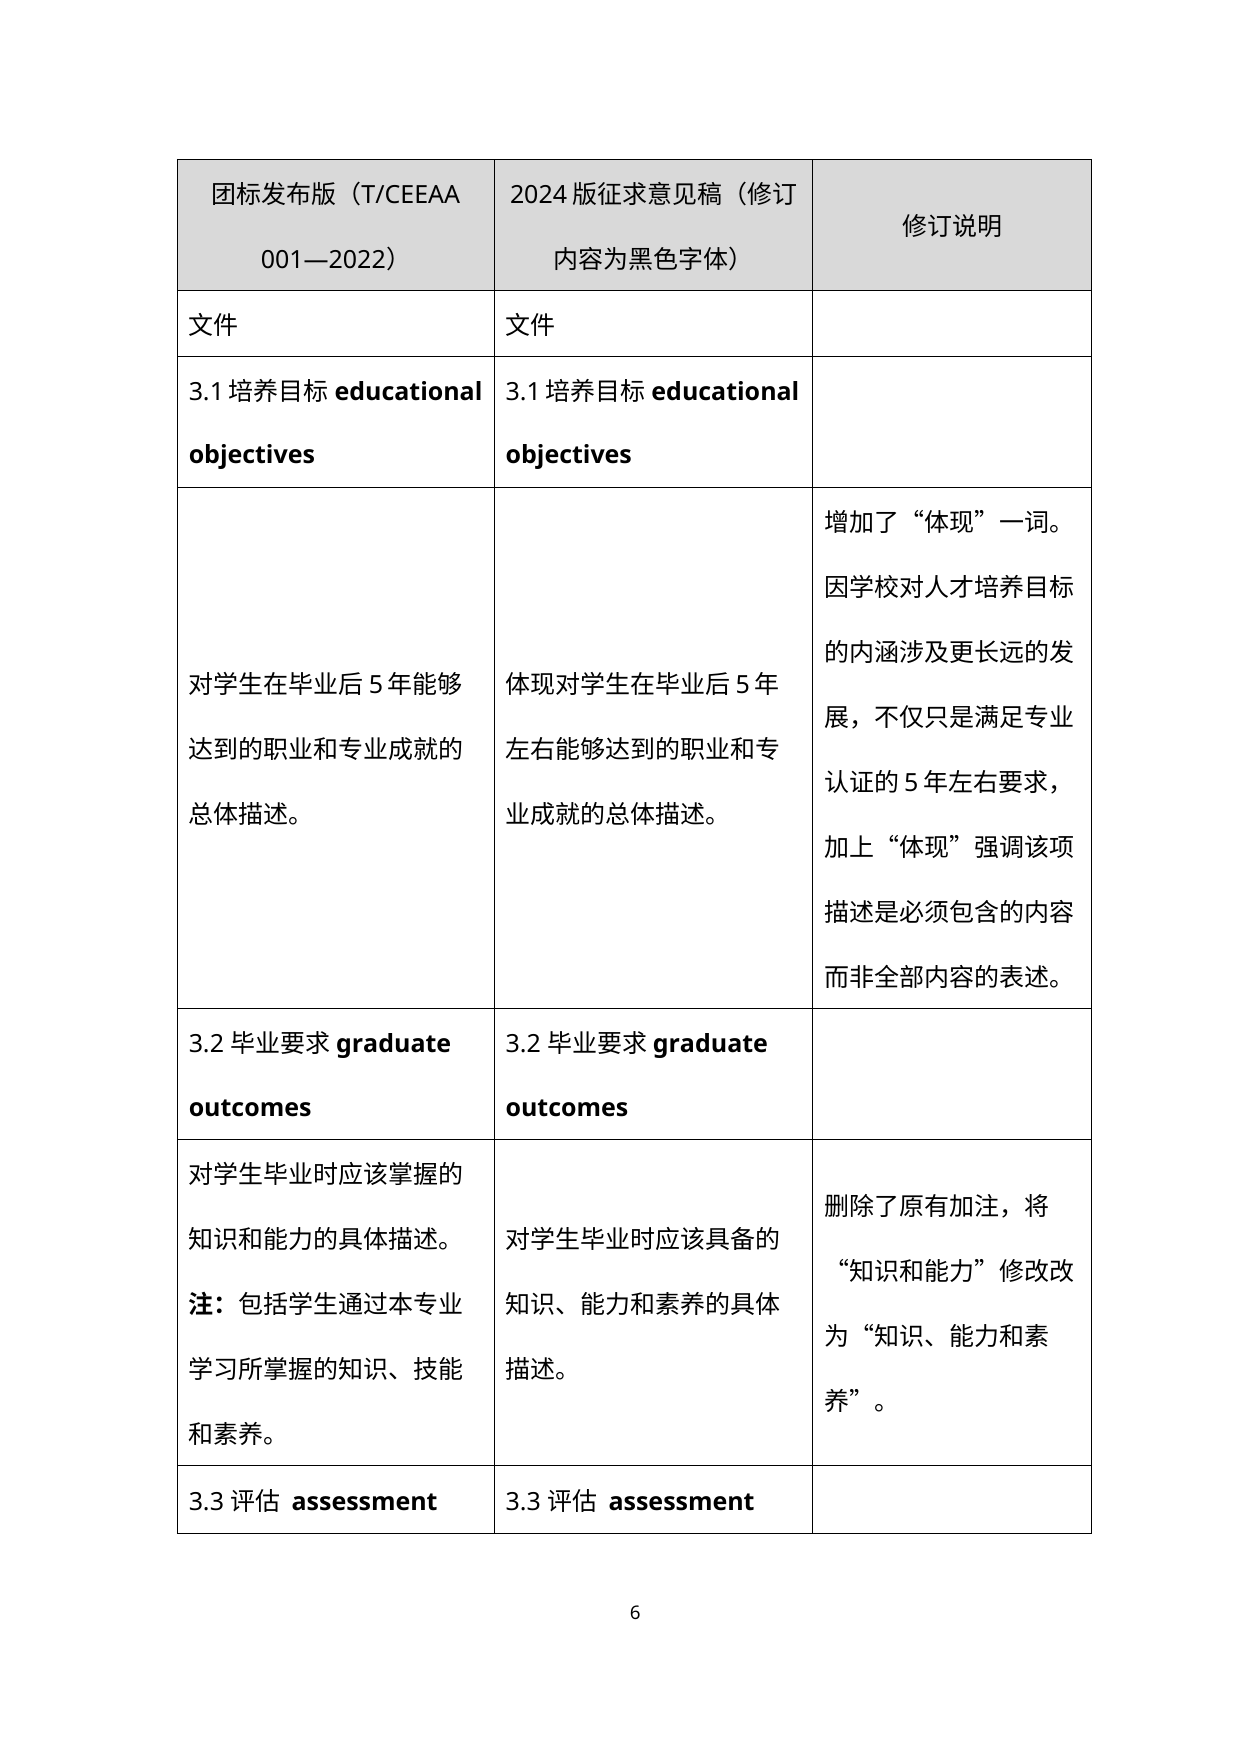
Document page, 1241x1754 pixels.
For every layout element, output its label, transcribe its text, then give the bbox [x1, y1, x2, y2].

table_header 2024版征求意见稿（修订内容为黑色字体） [495, 160, 812, 290]
table_cell [813, 1009, 1091, 1139]
table_cell [813, 291, 1091, 356]
table_cell 下列术语和定义适用于本文件 [178, 291, 494, 356]
table_header 修订说明 [813, 160, 1091, 290]
table_cell 下列术语和定义适用于本文件 [495, 291, 812, 356]
table_cell [813, 1466, 1091, 1533]
table_cell 3.1培养目标 educational objectives [495, 357, 812, 487]
table_cell [813, 357, 1091, 487]
table_cell 3.2 毕业要求 graduate outcomes [495, 1009, 812, 1139]
table_cell 删除了原有加注，将“知识和能力”修改改为“知识、能力和素养”。 [813, 1140, 1091, 1465]
table_cell 体现对学生在毕业后5年左右能够达到的职业和专业成就的总体描述。 [495, 488, 812, 1008]
table_cell 3.2 毕业要求 graduate outcomes [178, 1009, 494, 1139]
table_cell 对学生毕业时应该掌握的知识和能力的具体描述。 注：包括学生通过本专业学习所掌握的知识、技能和素养。 [178, 1140, 494, 1465]
table_header 团标发布版（T/CEEAA 001—2022） [178, 160, 494, 290]
table_cell 3.3 评估 assessment [495, 1466, 812, 1533]
table_cell 增加了“体现”一词。因学校对人才培养目标的内涵涉及更长远的发展，不仅只是满足专业认证的5年左右要求，加上“体现”强调该项描述是必须包含的内容而非全部内容的表述。 [813, 488, 1091, 1008]
table_cell 对学生毕业时应该具备的知识、能力和素养的具体描述。 [495, 1140, 812, 1465]
table_cell 对学生在毕业后5年能够达到的职业和专业成就的总体描述。 [178, 488, 494, 1008]
table_cell 3.3 评估 assessment [178, 1466, 494, 1533]
table_cell 3.1培养目标 educational objectives [178, 357, 494, 487]
